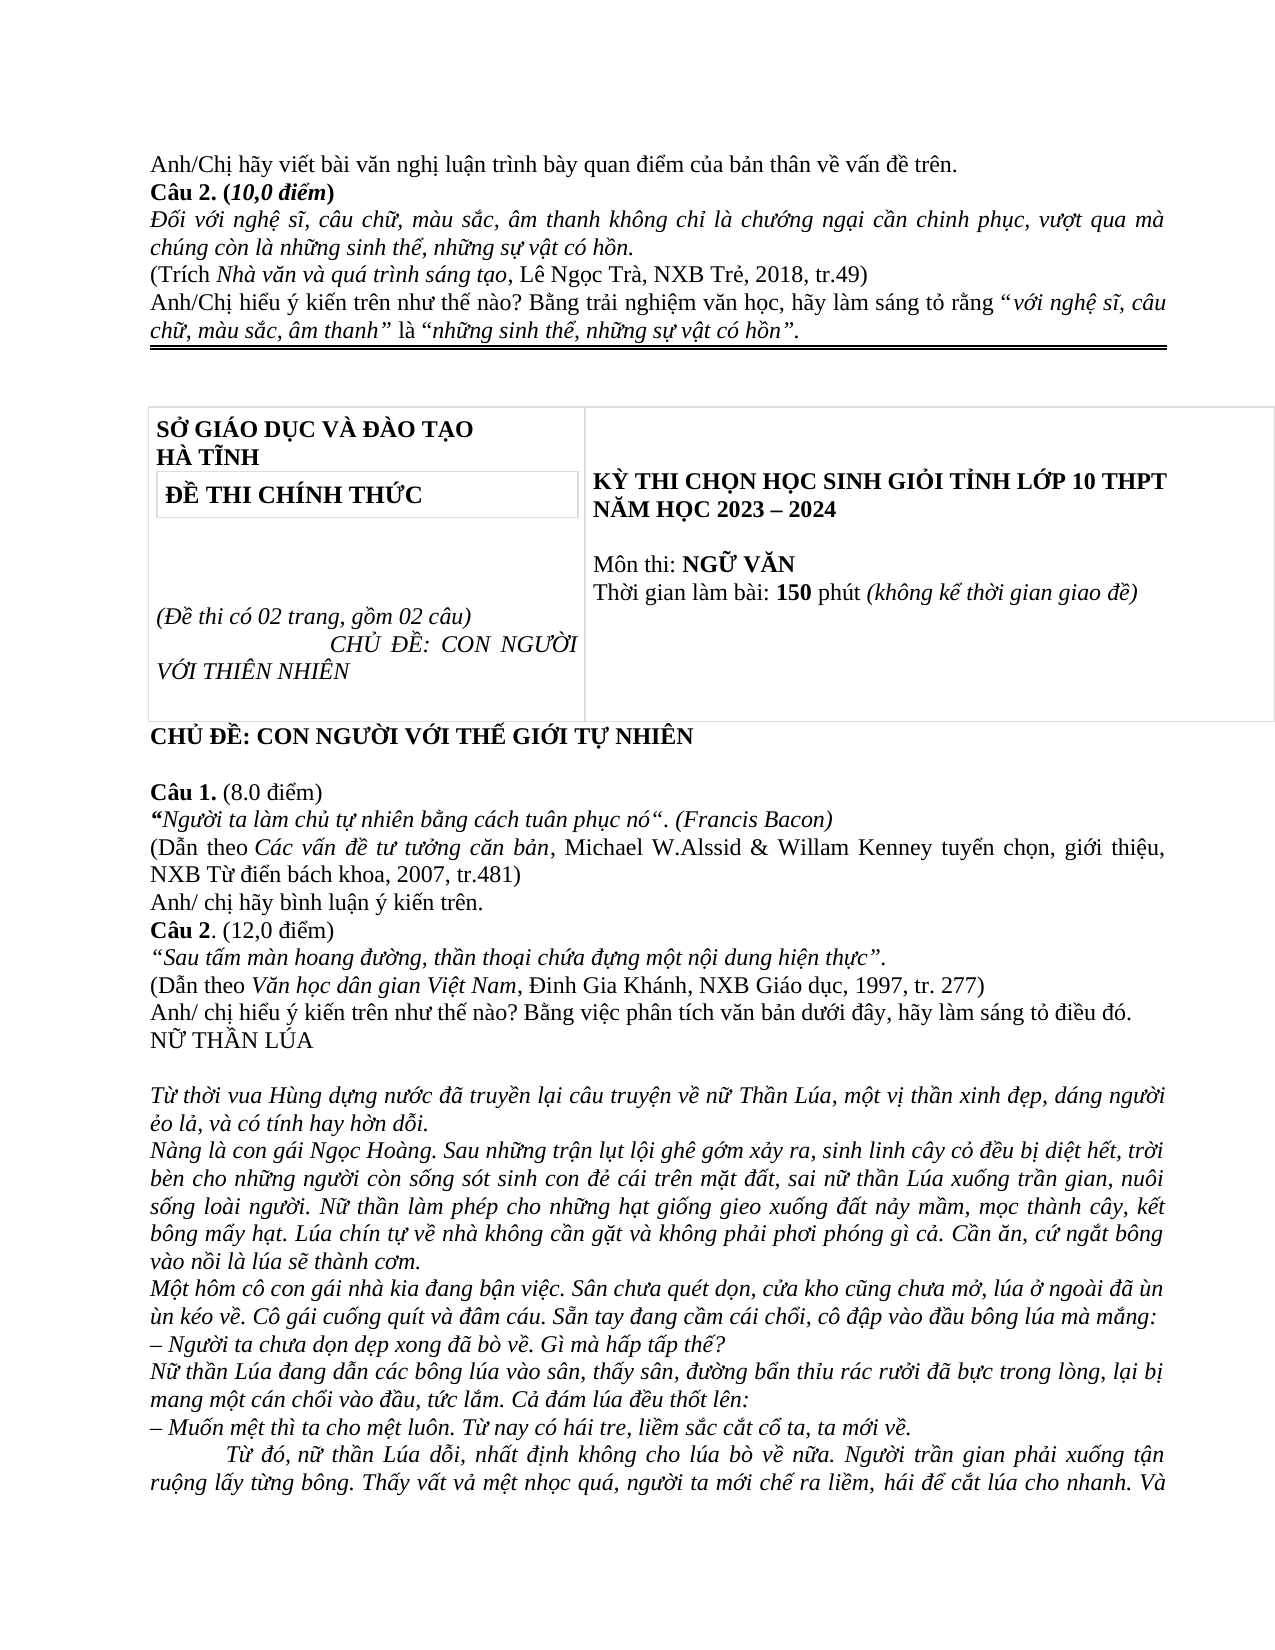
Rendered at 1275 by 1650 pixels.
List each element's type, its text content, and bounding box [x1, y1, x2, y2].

text CHỦ ĐỀ: CON NGƯỜI VỚI THẾ GIỚI TỰ NHIÊN [150, 722, 1167, 750]
text – Muốn mệt thì ta cho mệt luôn. Từ nay có hái tre, liềm sắc cắt cổ ta, ta mới về. [150, 1412, 1167, 1440]
text Câu 2. (10,0 điểm) [150, 178, 1167, 205]
text “Người ta làm chủ tự nhiên bằng cách tuân phục nó“. (Francis Bacon) [150, 805, 1167, 833]
text Anh/ chị hãy bình luận ý kiến trên. [150, 888, 1167, 916]
table_header KỲ THI CHỌN HỌC SINH GIỎI TỈNH LỚP 10 THPT NĂM HỌC 2023 – 2024 Môn thi: NGỮ VĂN Thời gian làm bài: 150 phút (không kể thời gian giao đề) [586, 408, 1274, 721]
text (Dẫn theo Văn học dân gian Việt Nam, Đinh Gia Khánh, NXB Giáo dục, 1997, tr. 277) [150, 971, 1167, 998]
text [150, 1440, 1167, 1495]
text Câu 2. (12,0 điểm) [150, 916, 1167, 943]
text Đối với nghệ sĩ, câu chữ, màu sắc, âm thanh không chỉ là chướng ngại cần chinh phục, vượt qua mà chúng còn là những sinh thể, những sự vật có hồn. [150, 205, 1167, 260]
text NỮ THẦN LÚA [150, 1026, 1167, 1054]
text Anh/ chị hiểu ý kiến trên như thế nào? Bằng việc phân tích văn bản dưới đây, hãy làm sáng tỏ điều đó. [150, 998, 1167, 1026]
text Nàng là con gái Ngọc Hoàng. Sau những trận lụt lội ghê gớm xảy ra, sinh linh cây cỏ đều bị diệt hết, trời bèn cho những người còn sống sót sinh con đẻ cái trên mặt đất, sai nữ thần Lúa xuống trần gian, nuôi sống loài người. Nữ thần làm phép cho những hạt giống gieo xuống đất nảy mầm, mọc thành cây, kết bông mẩy hạt. Lúa chín tự về nhà không cần gặt và không phải phơi phóng gì cả. Cần ăn, cứ ngắt bông vào nồi là lúa sẽ thành cơm. [150, 1136, 1167, 1274]
text Câu 1. (8.0 điểm) [150, 778, 1167, 805]
text (Dẫn theo Các vấn đề tư tưởng căn bản, Michael W.Alssid & Willam Kenney tuyển chọn, giới thiệu, NXB Từ điển bách khoa, 2007, tr.481) [150, 833, 1167, 888]
text Nữ thần Lúa đang dẫn các bông lúa vào sân, thấy sân, đường bẩn thỉu rác rưởi đã bực trong lòng, lại bị mang một cán chổi vào đầu, tức lắm. Cả đám lúa đều thốt lên: [150, 1357, 1167, 1412]
text Anh/Chị hiểu ý kiến trên như thế nào? Bằng trải nghiệm văn học, hãy làm sáng tỏ rằng “với nghệ sĩ, câu chữ, màu sắc, âm thanh” là “những sinh thể, những sự vật có hồn”. [150, 288, 1167, 345]
text “Sau tấm màn hoang đường, thần thoại chứa đựng một nội dung hiện thực”. [150, 943, 1167, 971]
text Từ thời vua Hùng dựng nước đã truyền lại câu truyện về nữ Thần Lúa, một vị thần xinh đẹp, dáng người ẻo lả, và có tính hay hờn dỗi. [150, 1081, 1167, 1136]
text Một hôm cô con gái nhà kia đang bận việc. Sân chưa quét dọn, cửa kho cũng chưa mở, lúa ở ngoài đã ùn ùn kéo về. Cô gái cuống quít và đâm cáu. Sẵn tay đang cầm cái chổi, cô đập vào đầu bông lúa mà mắng: [150, 1274, 1167, 1330]
table_header SỞ GIÁO DỤC VÀ ĐÀO TẠO HÀ TĨNH (Đề thi có 02 trang, gồm 02 câu) CHỦ ĐỀ: CON NGƯỜI VỚI THIÊN NHIÊN [149, 408, 584, 721]
text Anh/Chị hãy viết bài văn nghị luận trình bày quan điểm của bản thân về vấn đề trên. [150, 150, 1167, 178]
text (Trích Nhà văn và quá trình sáng tạo, Lê Ngọc Trà, NXB Trẻ, 2018, tr.49) [150, 260, 1167, 288]
text – Người ta chưa dọn dẹp xong đã bò về. Gì mà hấp tấp thế? [150, 1330, 1167, 1357]
